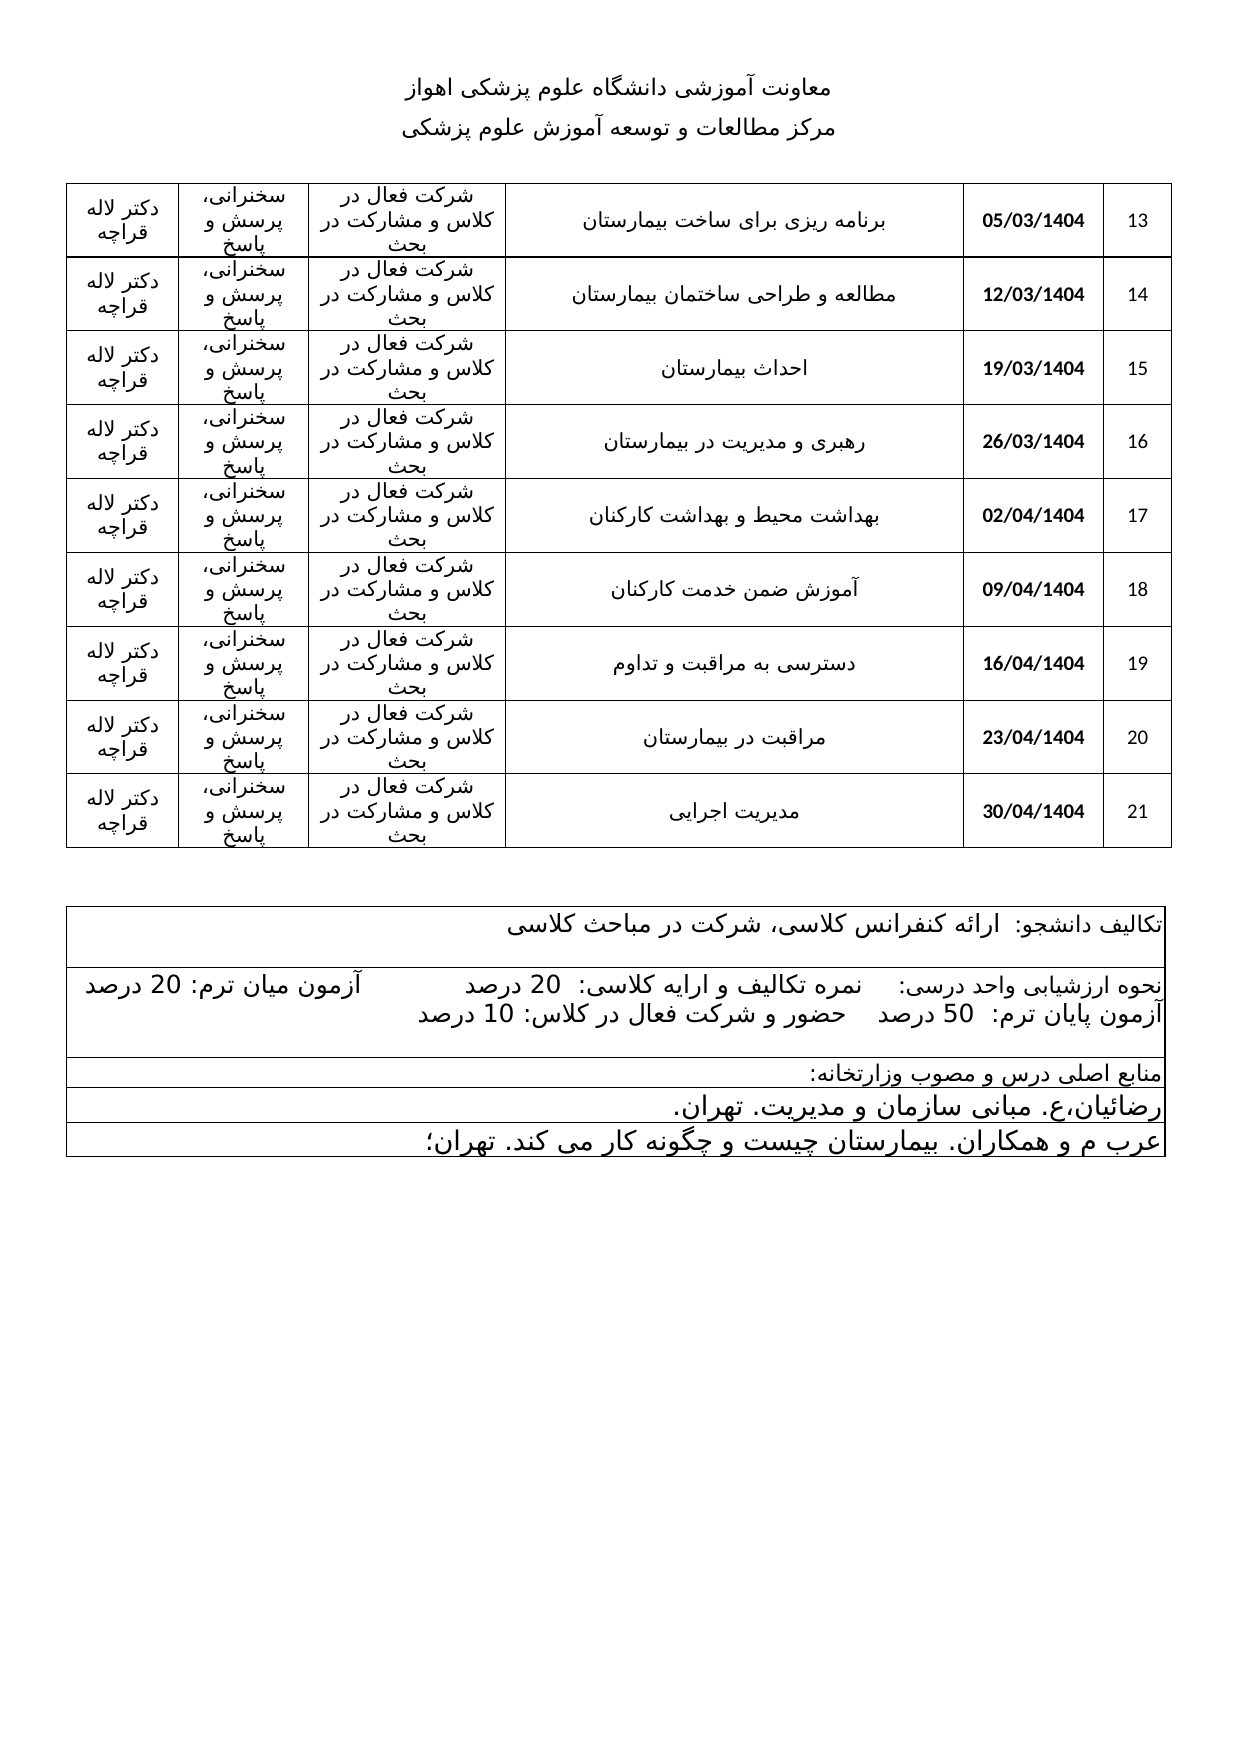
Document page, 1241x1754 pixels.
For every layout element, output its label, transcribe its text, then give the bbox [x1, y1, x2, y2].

table_cell 30/04/1404 [964, 774, 1103, 847]
text رضائیان،ع. مبانی سازمان و مدیریت. تهران. [67, 1088, 1164, 1122]
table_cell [179, 184, 308, 256]
table_cell شرکت فعال در کلاس و مشارکت در بحث [309, 258, 505, 330]
table_cell دکتر لاله قراچه [67, 479, 178, 552]
table_cell آموزش ضمن خدمت کارکنان [506, 553, 963, 626]
table_cell شرکت فعال در کلاس و مشارکت در بحث [309, 479, 505, 552]
table_cell مراقبت در بیمارستان [506, 701, 963, 773]
table_cell مدیریت اجرایی [506, 774, 963, 847]
table_cell دکتر لاله قراچه [67, 258, 178, 330]
table_cell رهبری و مدیریت در بیمارستان [506, 405, 963, 478]
table_cell 05/03/1404 [964, 184, 1103, 256]
table_cell سخنرانی، پرسش و پاسخ [179, 258, 308, 330]
table_cell سخنرانی، پرسش و پاسخ [179, 627, 308, 699]
table_cell 23/04/1404 [964, 701, 1103, 773]
table_cell 13 [1104, 184, 1171, 256]
table_cell 02/04/1404 [964, 479, 1103, 552]
table_cell دسترسی به مراقبت و تداوم [506, 627, 963, 699]
table_cell شرکت فعال در کلاس و مشارکت در بحث [309, 553, 505, 626]
table_cell دکتر لاله قراچه [67, 553, 178, 626]
table_cell 18 [1104, 553, 1171, 626]
table_cell شرکت فعال در کلاس و مشارکت در بحث [309, 405, 505, 478]
table_cell شرکت فعال در کلاس و مشارکت در بحث [309, 701, 505, 773]
table_cell شرکت فعال در کلاس و مشارکت در بحث [309, 331, 505, 404]
table_cell دکتر لاله قراچه [67, 774, 178, 847]
text منابع اصلی درس و مصوب وزارتخانه: [67, 1058, 1164, 1087]
text عرب م و همکاران. بیمارستان چیست و چگونه کار می کند. تهران؛ [67, 1123, 1164, 1156]
table_cell 19 [1104, 627, 1171, 699]
table_cell سخنرانی، پرسش و پاسخ [179, 331, 308, 404]
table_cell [309, 184, 505, 256]
table_cell سخنرانی، پرسش و پاسخ [179, 553, 308, 626]
table_cell 14 [1104, 258, 1171, 330]
table_cell دکتر لاله قراچه [67, 331, 178, 404]
table_cell 19/03/1404 [964, 331, 1103, 404]
table_cell احداث بیمارستان [506, 331, 963, 404]
table_cell سخنرانی، پرسش و پاسخ [179, 774, 308, 847]
table_cell 09/04/1404 [964, 553, 1103, 626]
table_cell 26/03/1404 [964, 405, 1103, 478]
table_cell 15 [1104, 331, 1171, 404]
table_cell 12/03/1404 [964, 258, 1103, 330]
table_cell دکتر لاله قراچه [67, 701, 178, 773]
table_cell 17 [1104, 479, 1171, 552]
table_cell 21 [1104, 774, 1171, 847]
table_cell 16/04/1404 [964, 627, 1103, 699]
table_cell شرکت فعال در کلاس و مشارکت در بحث [309, 774, 505, 847]
table_cell سخنرانی، پرسش و پاسخ [179, 701, 308, 773]
table_cell دکتر لاله قراچه [67, 405, 178, 478]
table_cell مطالعه و طراحی ساختمان بیمارستان [506, 258, 963, 330]
table_cell 20 [1104, 701, 1171, 773]
table_cell سخنرانی، پرسش و پاسخ [179, 405, 308, 478]
table_cell شرکت فعال در کلاس و مشارکت در بحث [309, 627, 505, 699]
table_cell 16 [1104, 405, 1171, 478]
table_cell دکتر لاله قراچه [67, 627, 178, 699]
table_cell دکتر لاله قراچه [67, 184, 178, 256]
text نحوه ارزشیابی واحد درسی: نمره تکالیف و ارایه کلاسی: 20 درصد آزمون میان ترم: 20 درصد آزمون پایان ترم: 50 درصد حضور و شرکت فعال در کلاس: 10 درصد [67, 968, 1164, 1057]
table_cell سخنرانی، پرسش و پاسخ [179, 479, 308, 552]
table_cell بهداشت محیط و بهداشت کارکنان [506, 479, 963, 552]
text تکالیف دانشجو: ارائه کنفرانس کلاسی، شرکت در مباحث کلاسی [67, 907, 1164, 967]
table_cell برنامه ریزی برای ساخت بیمارستان [506, 184, 963, 256]
